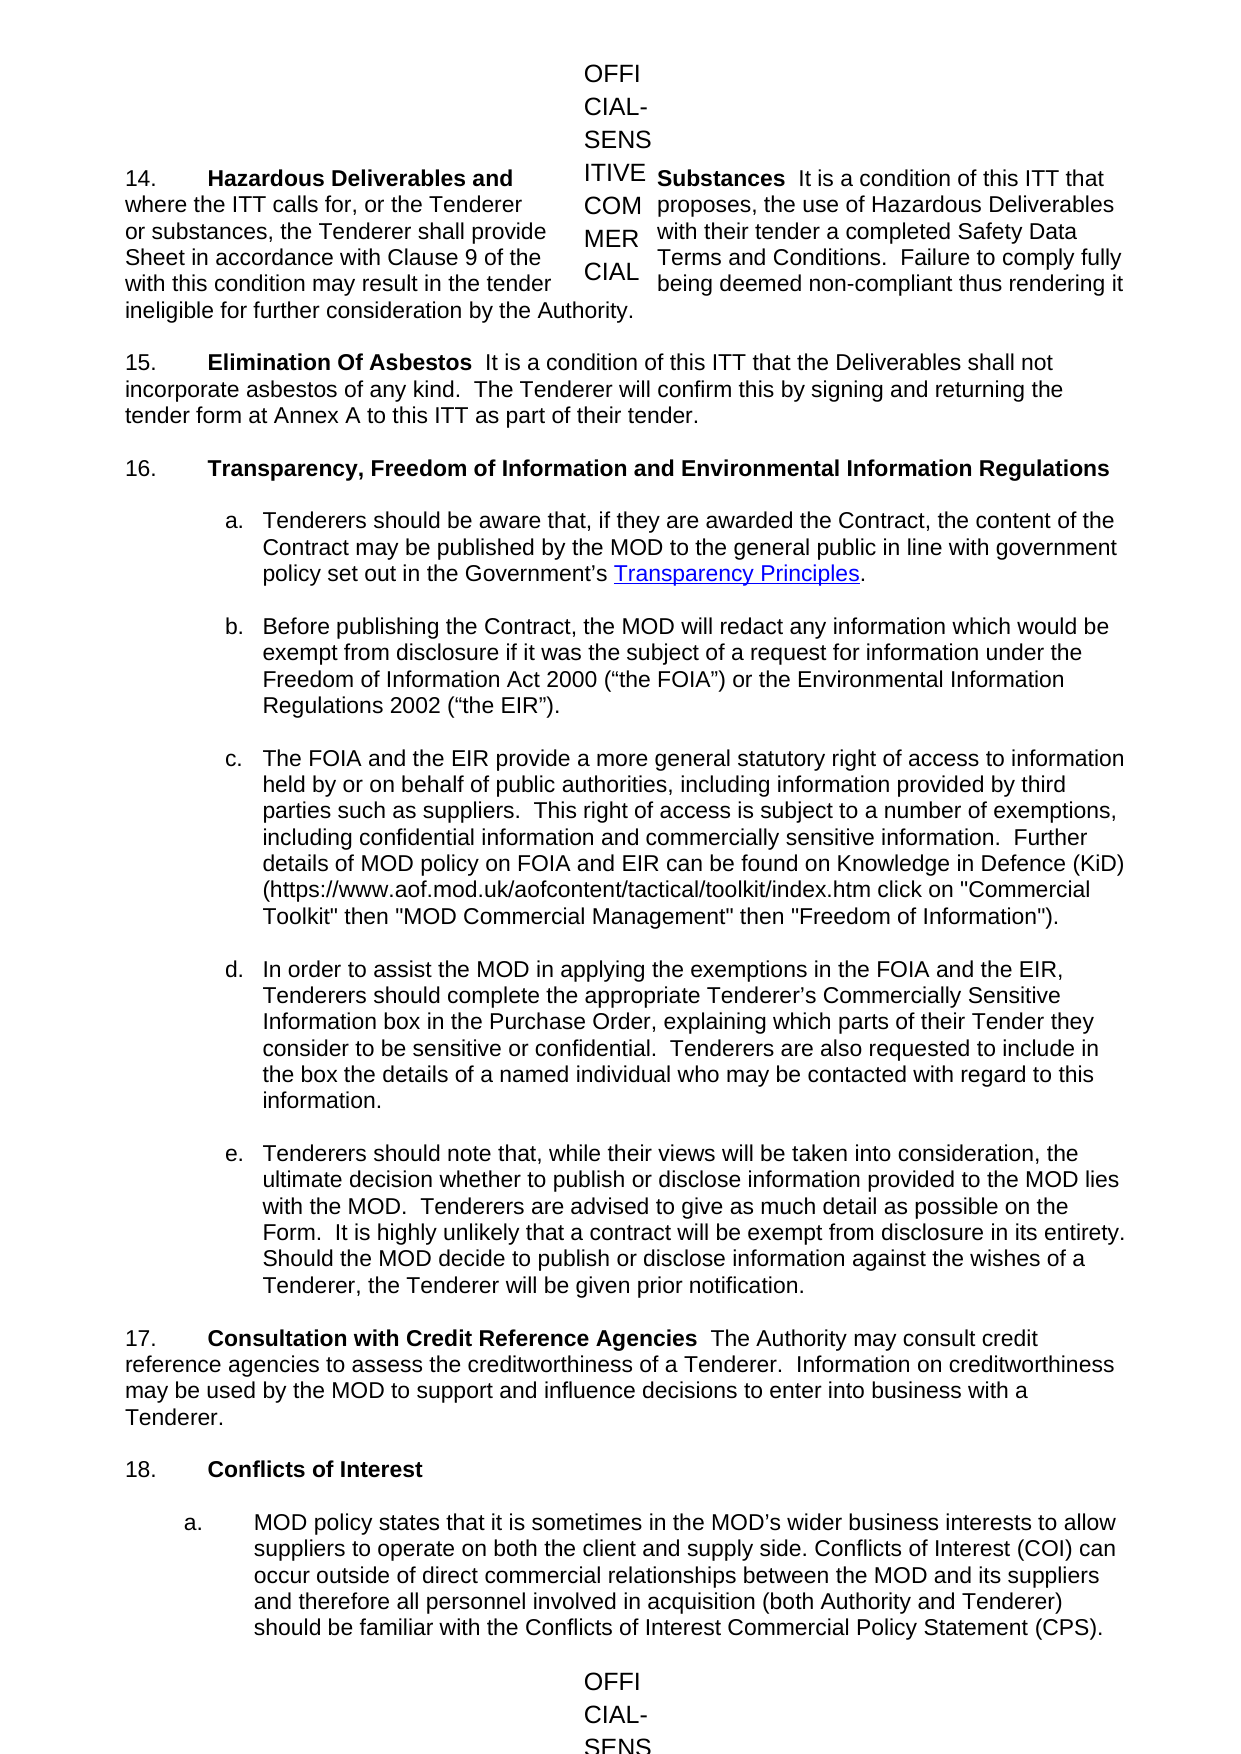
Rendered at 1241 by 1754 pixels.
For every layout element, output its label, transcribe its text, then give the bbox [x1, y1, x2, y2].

list Tenderers should be aware that, if they are awarded the Contract, the content of the Contract may be published by the MOD to the general public in line with government policy set out in the Government’s Transparency Principles. [225, 507, 1128, 587]
text 15. Elimination Of Asbestos It is a condition of this ITT that the Deliverables shall not incorporate asbestos of any kind. The Tenderer will confirm this by signing and returning the tender form at Annex A to this ITT as part of their tender. [125, 349, 1128, 428]
list The FOIA and the EIR provide a more general statutory right of access to information held by or on behalf of public authorities, including information provided by third parties such as suppliers. This right of access is subject to a number of exemptions, including confidential information and commercially sensitive information. Further details of MOD policy on FOIA and EIR can be found on Knowledge in Defence (KiD) (https://www.aof.mod.uk/aofcontent/tactical/toolkit/index.htm click on "Commercial Toolkit" then "MOD Commercial Management" then "Freedom of Information"). [225, 745, 1128, 929]
text 18. Conflicts of Interest [125, 1456, 1128, 1483]
list Tenderers should note that, while their views will be taken into consideration, the ultimate decision whether to publish or disclose information provided to the MOD lies with the MOD. Tenderers are advised to give as much detail as possible on the Form. It is highly unlikely that a contract will be exempt from disclosure in its entirety. Should the MOD decide to publish or disclose information against the wishes of a Tenderer, the Tenderer will be given prior notification. [225, 1140, 1128, 1298]
text 17. Consultation with Credit Reference Agencies The Authority may consult credit reference agencies to assess the creditworthiness of a Tenderer. Information on creditworthiness may be used by the MOD to support and influence decisions to enter into business with a Tenderer. [125, 1324, 1128, 1430]
list In order to assist the MOD in applying the exemptions in the FOIA and the EIR, Tenderers should complete the appropriate Tenderer’s Commercially Sensitive Information box in the Purchase Order, explaining which parts of their Tender they consider to be sensitive or confidential. Tenderers are also requested to include in the box the details of a named individual who may be contacted with regard to this information. [225, 956, 1128, 1114]
text 14. Hazardous Deliverables and Substances It is a condition of this ITT that where the ITT calls for, or the Tenderer proposes, the use of Hazardous Deliverables or substances, the Tenderer shall provide with their tender a completed Safety Data Sheet in accordance with Clause 9 of the Terms and Conditions. Failure to comply fully with this condition may result in the tender being deemed non-compliant thus rendering it ineligible for further consideration by the Authority. [125, 165, 1128, 323]
list MOD policy states that it is sometimes in the MOD’s wider business interests to allow suppliers to operate on both the client and supply side. Conflicts of Interest (COI) can occur outside of direct commercial relationships between the MOD and its suppliers and therefore all personnel involved in acquisition (both Authority and Tenderer) should be familiar with the Conflicts of Interest Commercial Policy Statement (CPS). [184, 1509, 1128, 1641]
text 16. Transparency, Freedom of Information and Environmental Information Regulations [125, 455, 1128, 481]
list Before publishing the Contract, the MOD will redact any information which would be exempt from disclosure if it was the subject of a request for information under the Freedom of Information Act 2000 (“the FOIA”) or the Environmental Information Regulations 2002 (“the EIR”). [225, 613, 1128, 718]
